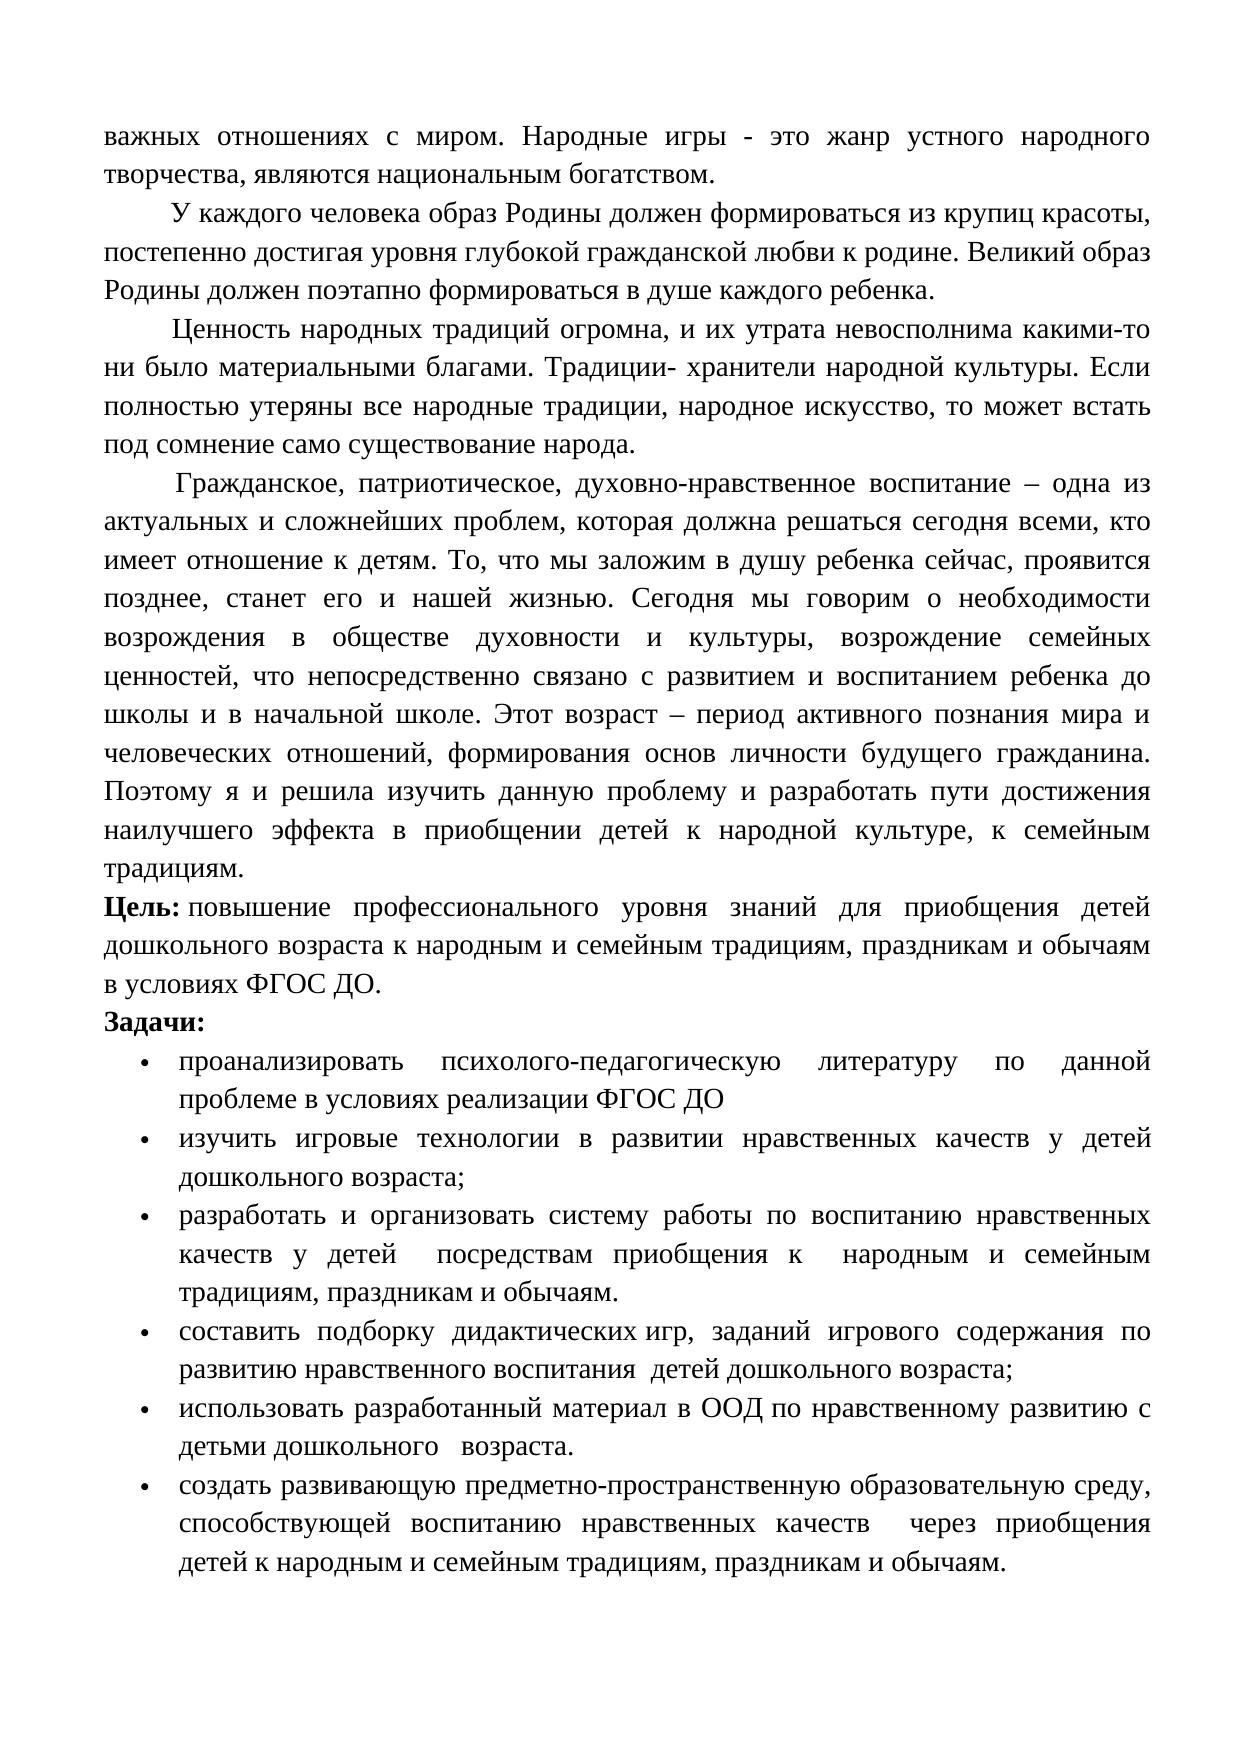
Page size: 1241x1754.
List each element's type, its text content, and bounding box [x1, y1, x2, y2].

text Задачи: [103, 1004, 1152, 1038]
list использовать разработанный материал в ООД по нравственному развитию с детьми дошкольного возраста. [141, 1390, 1152, 1462]
list разработать и организовать систему работы по воспитанию нравственных качеств у детей посредствам приобщения к народным и семейным традициям, праздникам и обычаям. [141, 1197, 1152, 1308]
list составить подборку дидактических игр, заданий игрового содержания по развитию нравственного воспитания детей дошкольного возраста; [141, 1313, 1152, 1385]
text Цель: повышение профессионального уровня знаний для приобщения детей дошкольного возраста к народным и семейным традициям, праздникам и обычаям в условиях ФГОС ДО. [103, 889, 1152, 999]
list проанализировать психолого-педагогическую литературу по данной проблеме в условиях реализации ФГОС ДО [141, 1043, 1152, 1115]
text Ценность народных традиций огромна, и их утрата невосполнима какими-то ни было материальными благами. Традиции- хранители народной культуры. Если полностью утеряны все народные традиции, народное искусство, то может встать под сомнение само существование народа. [103, 311, 1152, 460]
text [103, 118, 1152, 190]
text Гражданское, патриотическое, духовно-нравственное воспитание – одна из актуальных и сложнейших проблем, которая должна решаться сегодня всеми, кто имеет отношение к детям. То, что мы заложим в душу ребенка сейчас, проявится позднее, станет его и нашей жизнью. Сегодня мы говорим о необходимости возрождения в обществе духовности и культуры, возрождение семейных ценностей, что непосредственно связано с развитием и воспитанием ребенка до школы и в начальной школе. Этот возраст – период активного познания мира и человеческих отношений, формирования основ личности будущего гражданина. Поэтому я и решила изучить данную проблему и разработать пути достижения наилучшего эффекта в приобщении детей к народной культуре, к семейным традициям. [103, 465, 1152, 884]
list изучить игровые технологии в развитии нравственных качеств у детей дошкольного возраста; [141, 1120, 1152, 1192]
list создать развивающую предметно-пространственную образовательную среду, способствующей воспитанию нравственных качеств через приобщения детей к народным и семейным традициям, праздникам и обычаям. [141, 1467, 1152, 1578]
text У каждого человека образ Родины должен формироваться из крупиц красоты, постепенно достигая уровня глубокой гражданской любви к родине. Великий образ Родины должен поэтапно формироваться в душе каждого ребенка. [103, 195, 1152, 306]
